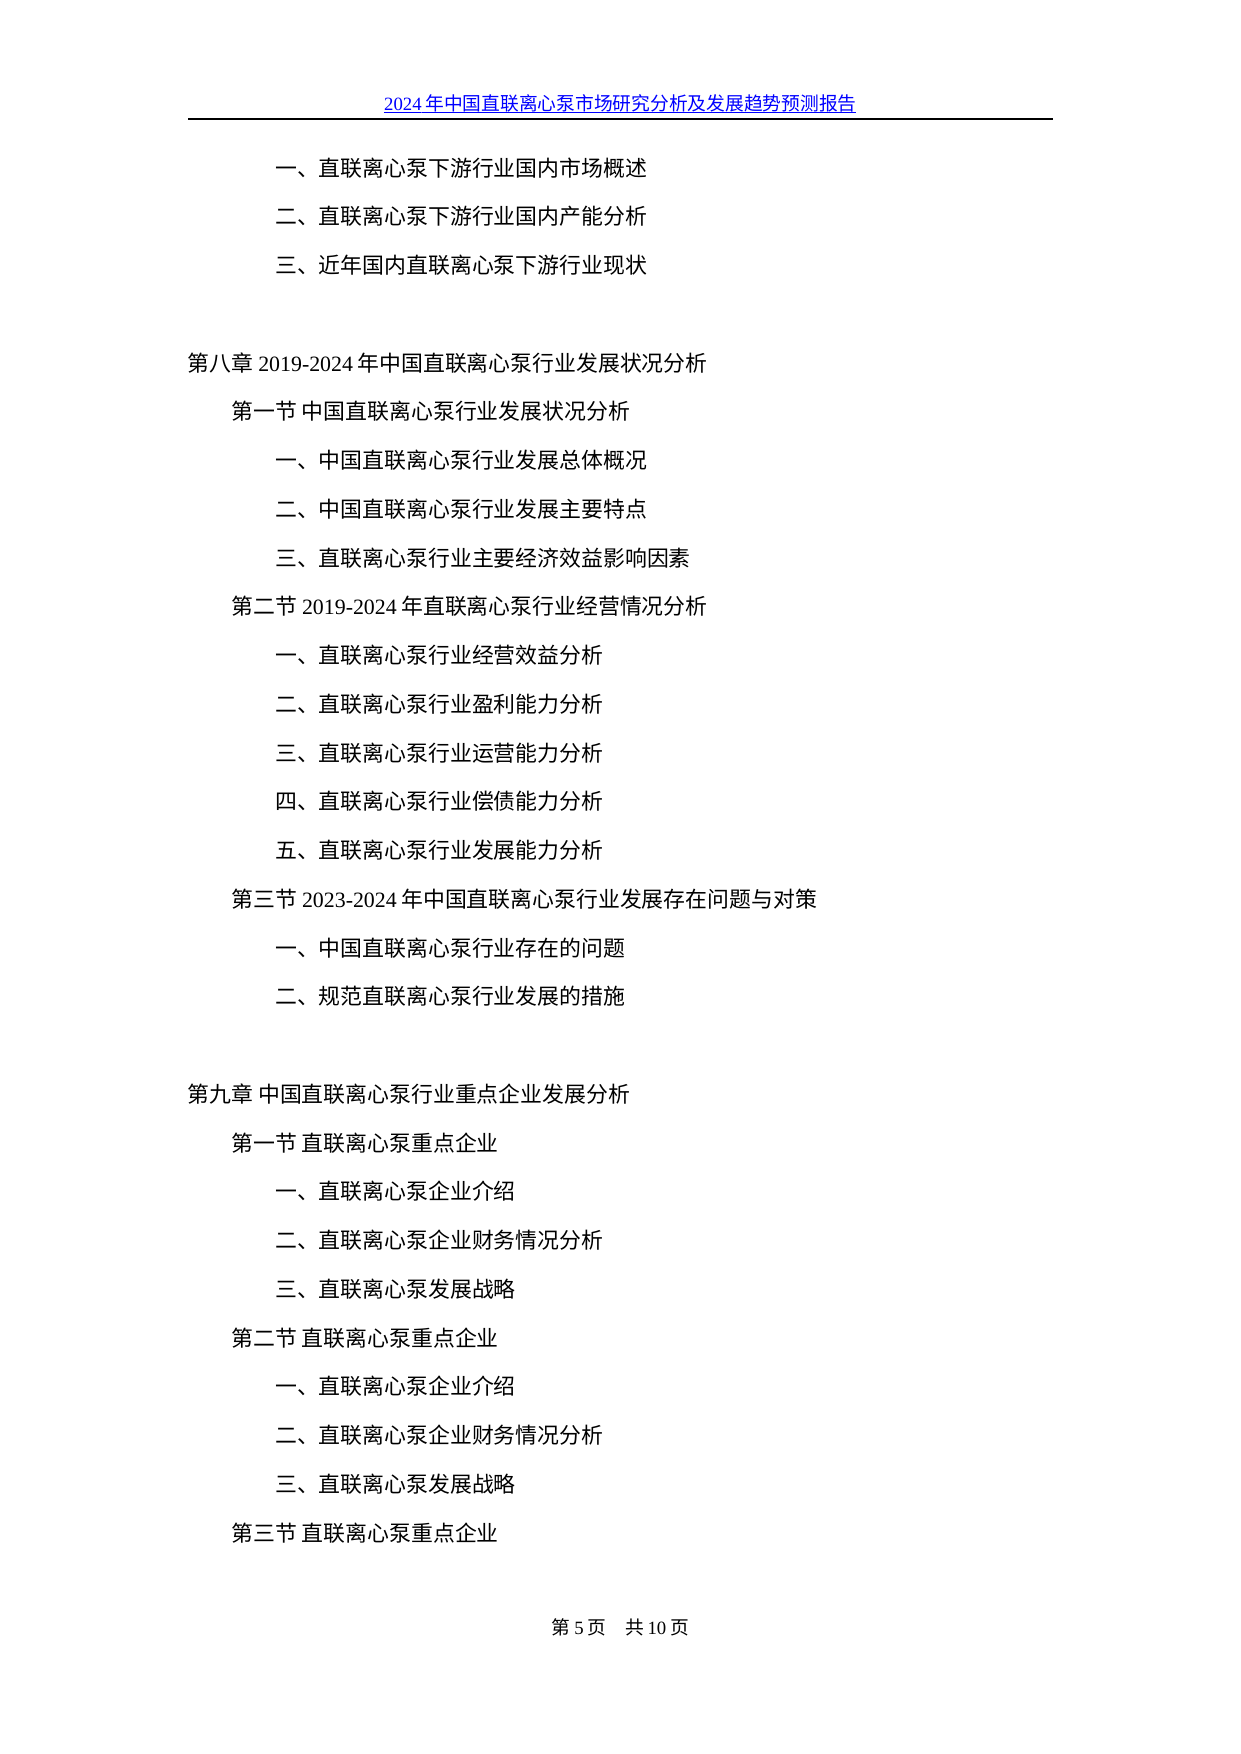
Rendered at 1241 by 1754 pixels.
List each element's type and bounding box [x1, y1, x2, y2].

text [187, 150, 1053, 1548]
